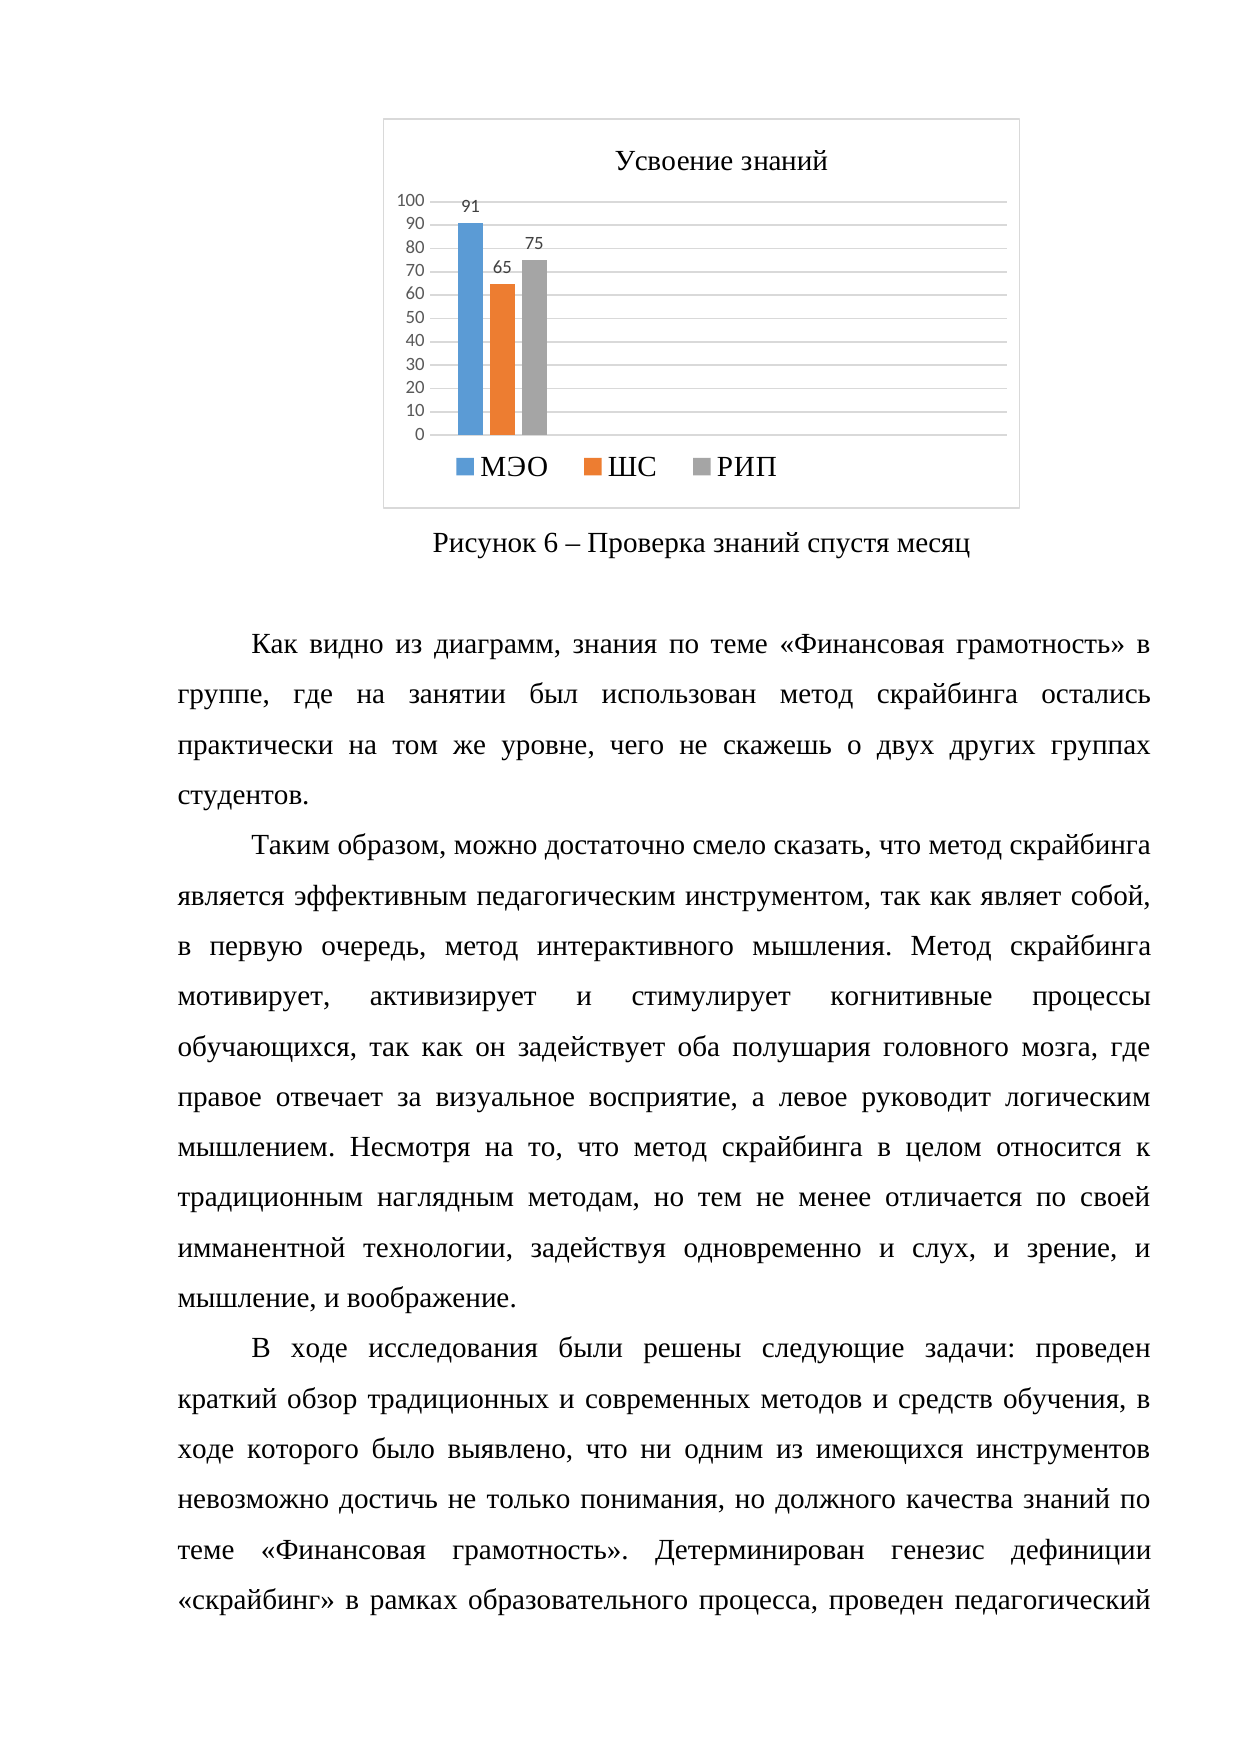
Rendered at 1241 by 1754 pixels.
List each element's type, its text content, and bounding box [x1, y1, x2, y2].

text Как видно из диаграмм, знания по теме «Финансовая грамотность» в группе, где на занятии был использован метод скрайбинга остались практически на том же уровне, чего не скажешь о двух других группах студентов. [177, 626, 1152, 811]
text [177, 1331, 1152, 1616]
text Таким образом, можно достаточно смело сказать, что метод скрайбинга является эффективным педагогическим инструментом, так как являет собой, в первую очередь, метод интерактивного мышления. Метод скрайбинга мотивирует, активизирует и стимулирует когнитивные процессы обучающихся, так как он задействует оба полушария головного мозга, где правое отвечает за визуальное восприятие, а левое руководит логическим мышлением. Несмотря на то, что метод скрайбинга в целом относится к традиционным наглядным методам, но тем не менее отличается по своей имманентной технологии, задействуя одновременно и слух, и зрение, и мышление, и воображение. [177, 827, 1152, 1314]
text Рисунок 6 – Проверка знаний спустя месяц [177, 526, 1152, 559]
